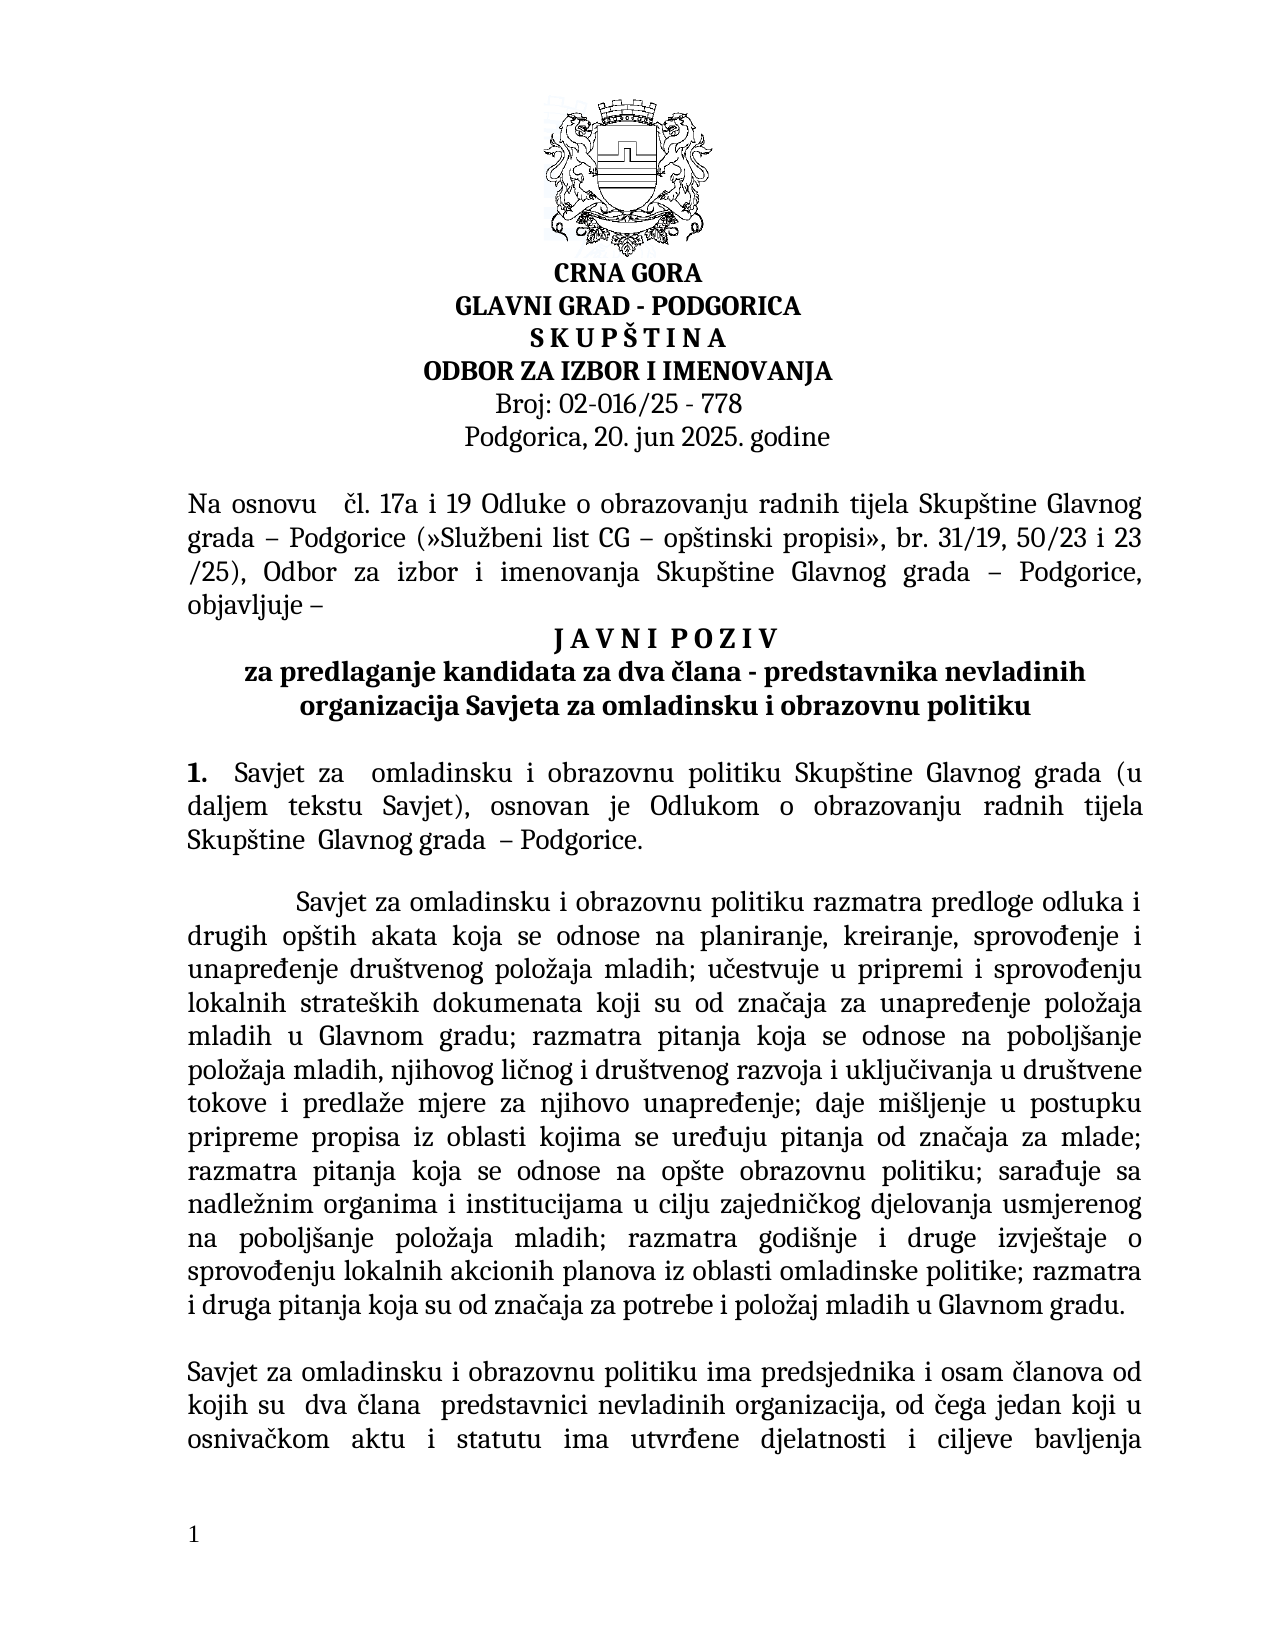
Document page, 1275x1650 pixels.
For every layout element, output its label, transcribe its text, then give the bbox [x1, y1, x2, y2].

text glavni grad - PODGORICA [187, 290, 1144, 322]
picture [543, 88, 713, 258]
text Podgorica, 20. jun 2025. godine [56, 421, 1181, 454]
text ODBOR ZA IZBOR I IMENOVANJA [187, 354, 1144, 387]
text Crna Gora [187, 257, 1144, 290]
text J A V N I P O Z I V [187, 622, 1144, 655]
text Na osnovu čl. 17a i 19 Odluke o obrazovanju radnih tijela Skupštine Glavnog grada – Podgorice (»Službeni list CG – opštinski propisi», br. 31/19, 50/23 i 23 /25), Odbor za izbor i imenovanja Skupštine Glavnog grada – Podgorice, objavljuje – [187, 488, 1144, 622]
text 1. Savjet za omladinsku i obrazovnu politiku Skupštine Glavnog grada (u daljem tekstu Savjet), osnovan je Odlukom o obrazovanju radnih tijela Skupštine Glavnog grada – Podgorice. [187, 756, 1144, 857]
text Savjet za omladinsku i obrazovnu politiku razmatra predloge odluka i drugih opštih akata koja se odnose na planiranje, kreiranje, sprovođenje i unapređenje društvenog položaja mladih; učestvuje u pripremi i sprovođenju lokalnih strateških dokumenata koji su od značaja za unapređenje položaja mladih u Glavnom gradu; razmatra pitanja koja se odnose na poboljšanje položaja mladih, njihovog ličnog i društvenog razvoja i uključivanja u društvene tokove i predlaže mjere za njihovo unapređenje; daje mišljenje u postupku pripreme propisa iz oblasti kojima se uređuju pitanja od značaja za mlade; razmatra pitanja koja se odnose na opšte obrazovnu politiku; sarađuje sa nadležnim organima i institucijama u cilju zajedničkog djelovanja usmjerenog na poboljšanje položaja mladih; razmatra godišnje i druge izvještaje o sprovođenju lokalnih akcionih planova iz oblasti omladinske politike; razmatra i druga pitanja koja su od značaja za potrebe i položaj mladih u Glavnom gradu. [187, 885, 1144, 1321]
text Broj: 02-016/25 - 778 [56, 387, 1181, 421]
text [187, 1355, 1144, 1456]
text S K U P Š T I N A [187, 322, 1144, 354]
text za predlaganje kandidata za dva člana - predstavnika nevladinih organizacija Savjeta za omladinsku i obrazovnu politiku [187, 655, 1144, 722]
